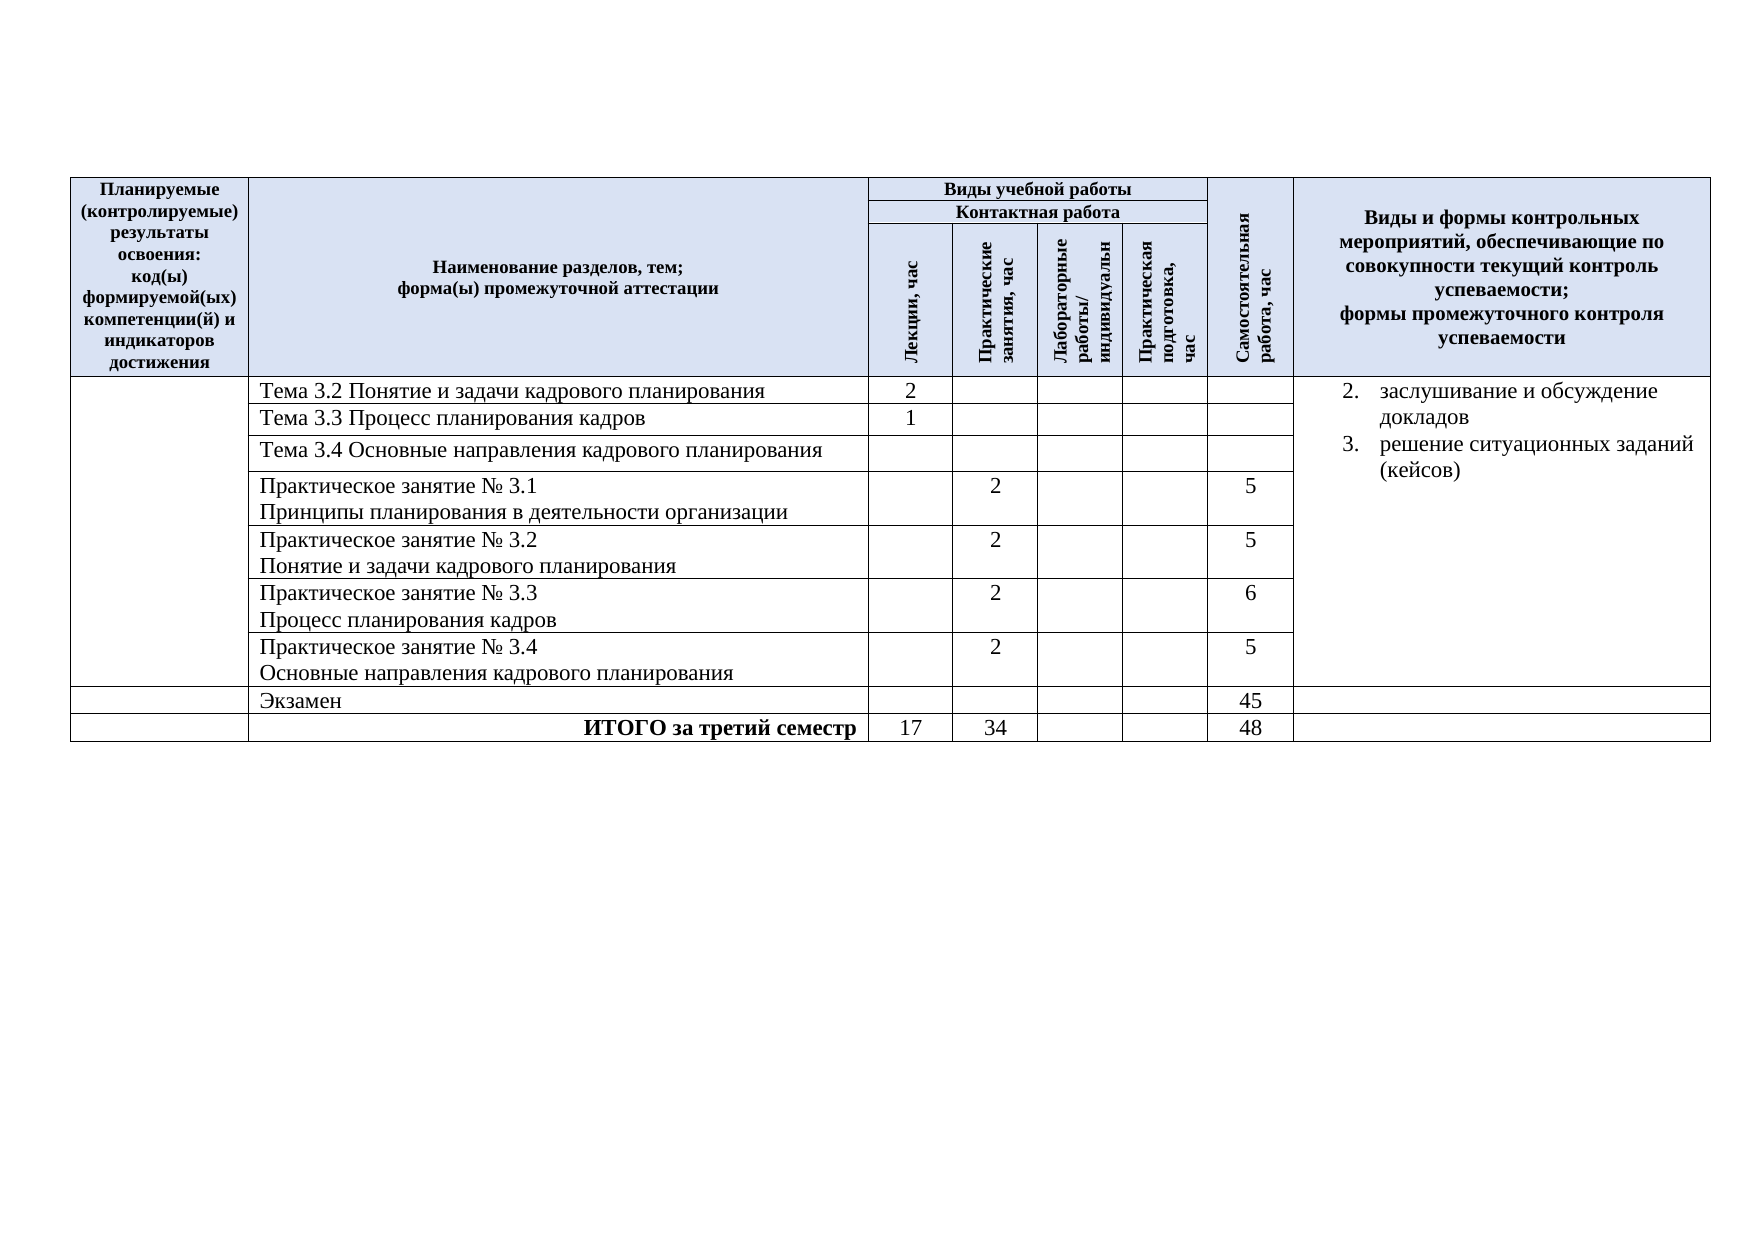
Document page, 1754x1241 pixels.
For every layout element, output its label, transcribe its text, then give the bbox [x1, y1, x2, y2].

table_cell Практическая подготовка, час [1123, 224, 1207, 376]
table_cell 2 [953, 472, 1037, 524]
table_cell [869, 633, 952, 686]
table_cell Практическое занятие № 3.1 Принципы планирования в деятельности организации [249, 472, 868, 524]
table_cell [1294, 687, 1710, 713]
table_cell [1123, 436, 1207, 471]
table_cell [1123, 579, 1207, 632]
table_cell ИТОГО за третий семестр [249, 714, 868, 741]
table_cell [1123, 377, 1207, 403]
table_header Виды и формы контрольных мероприятий, обеспечивающие по совокупности текущий контроль успеваемости; формы промежуточного контроля успеваемости [1294, 178, 1710, 376]
table_cell [953, 377, 1037, 403]
table_cell 2 [869, 377, 952, 403]
table_cell Тема 3.4 Основные направления кадрового планирования [249, 436, 868, 471]
table_cell [869, 472, 952, 524]
table_cell [1038, 526, 1122, 578]
table_cell [1123, 633, 1207, 686]
table_cell [953, 404, 1037, 435]
table_cell Практическое занятие № 3.2 Понятие и задачи кадрового планирования [249, 526, 868, 578]
table_cell Контактная работа [869, 201, 1207, 222]
table_cell 1 [869, 404, 952, 435]
table_header Планируемые (контролируемые) результаты освоения: код(ы) формируемой(ых) компетенции(й) и индикаторов достижения компетенций [71, 178, 248, 376]
table_cell 34 [953, 714, 1037, 741]
table_cell [1038, 579, 1122, 632]
table_cell [1038, 436, 1122, 471]
table_cell [1123, 526, 1207, 578]
table_cell [953, 436, 1037, 471]
table_cell [1294, 714, 1710, 741]
table_cell 5 [1208, 526, 1293, 578]
table_cell [1123, 714, 1207, 741]
table_cell Тема 3.3 Процесс планирования кадров [249, 404, 868, 435]
table_cell 45 [1208, 687, 1293, 713]
table_cell 2 [953, 633, 1037, 686]
table_cell 48 [1208, 714, 1293, 741]
table_cell [869, 526, 952, 578]
table_cell 5 [1208, 633, 1293, 686]
table_cell [1038, 633, 1122, 686]
table_cell Лабораторные работы/ индивидуальные занятия, час [1038, 224, 1122, 376]
table_cell [1038, 687, 1122, 713]
table_cell [1123, 687, 1207, 713]
table_cell [71, 714, 248, 741]
table_cell [869, 687, 952, 713]
table_header Самостоятельная работа, час [1208, 178, 1293, 376]
table_cell Лекции, час [869, 224, 952, 376]
table_cell Практическое занятие № 3.3 Процесс планирования кадров [249, 579, 868, 632]
table_cell Практическое занятие № 3.4 Основные направления кадрового планирования [249, 633, 868, 686]
table_cell [1038, 377, 1122, 403]
table_header Виды учебной работы [869, 178, 1207, 200]
table_cell [953, 687, 1037, 713]
table_cell [1038, 404, 1122, 435]
table_cell [869, 436, 952, 471]
table_header Наименование разделов, тем; форма(ы) промежуточной аттестации [249, 178, 868, 376]
table_cell 6 [1208, 579, 1293, 632]
table_cell [1123, 472, 1207, 524]
table_cell 5 [1208, 472, 1293, 524]
table_cell Тема 3.2 Понятие и задачи кадрового планирования [249, 377, 868, 403]
table_cell Практические занятия, час [953, 224, 1037, 376]
table_cell [1208, 377, 1293, 403]
table_cell 2 [953, 579, 1037, 632]
table_cell [1038, 472, 1122, 524]
table_cell [1208, 436, 1293, 471]
table_cell [1208, 404, 1293, 435]
table_cell 17 [869, 714, 952, 741]
table_cell [1123, 404, 1207, 435]
table_cell Экзамен [249, 687, 868, 713]
table_cell [869, 579, 952, 632]
table_cell [71, 687, 248, 713]
table_cell [1038, 714, 1122, 741]
table_cell 2 [953, 526, 1037, 578]
